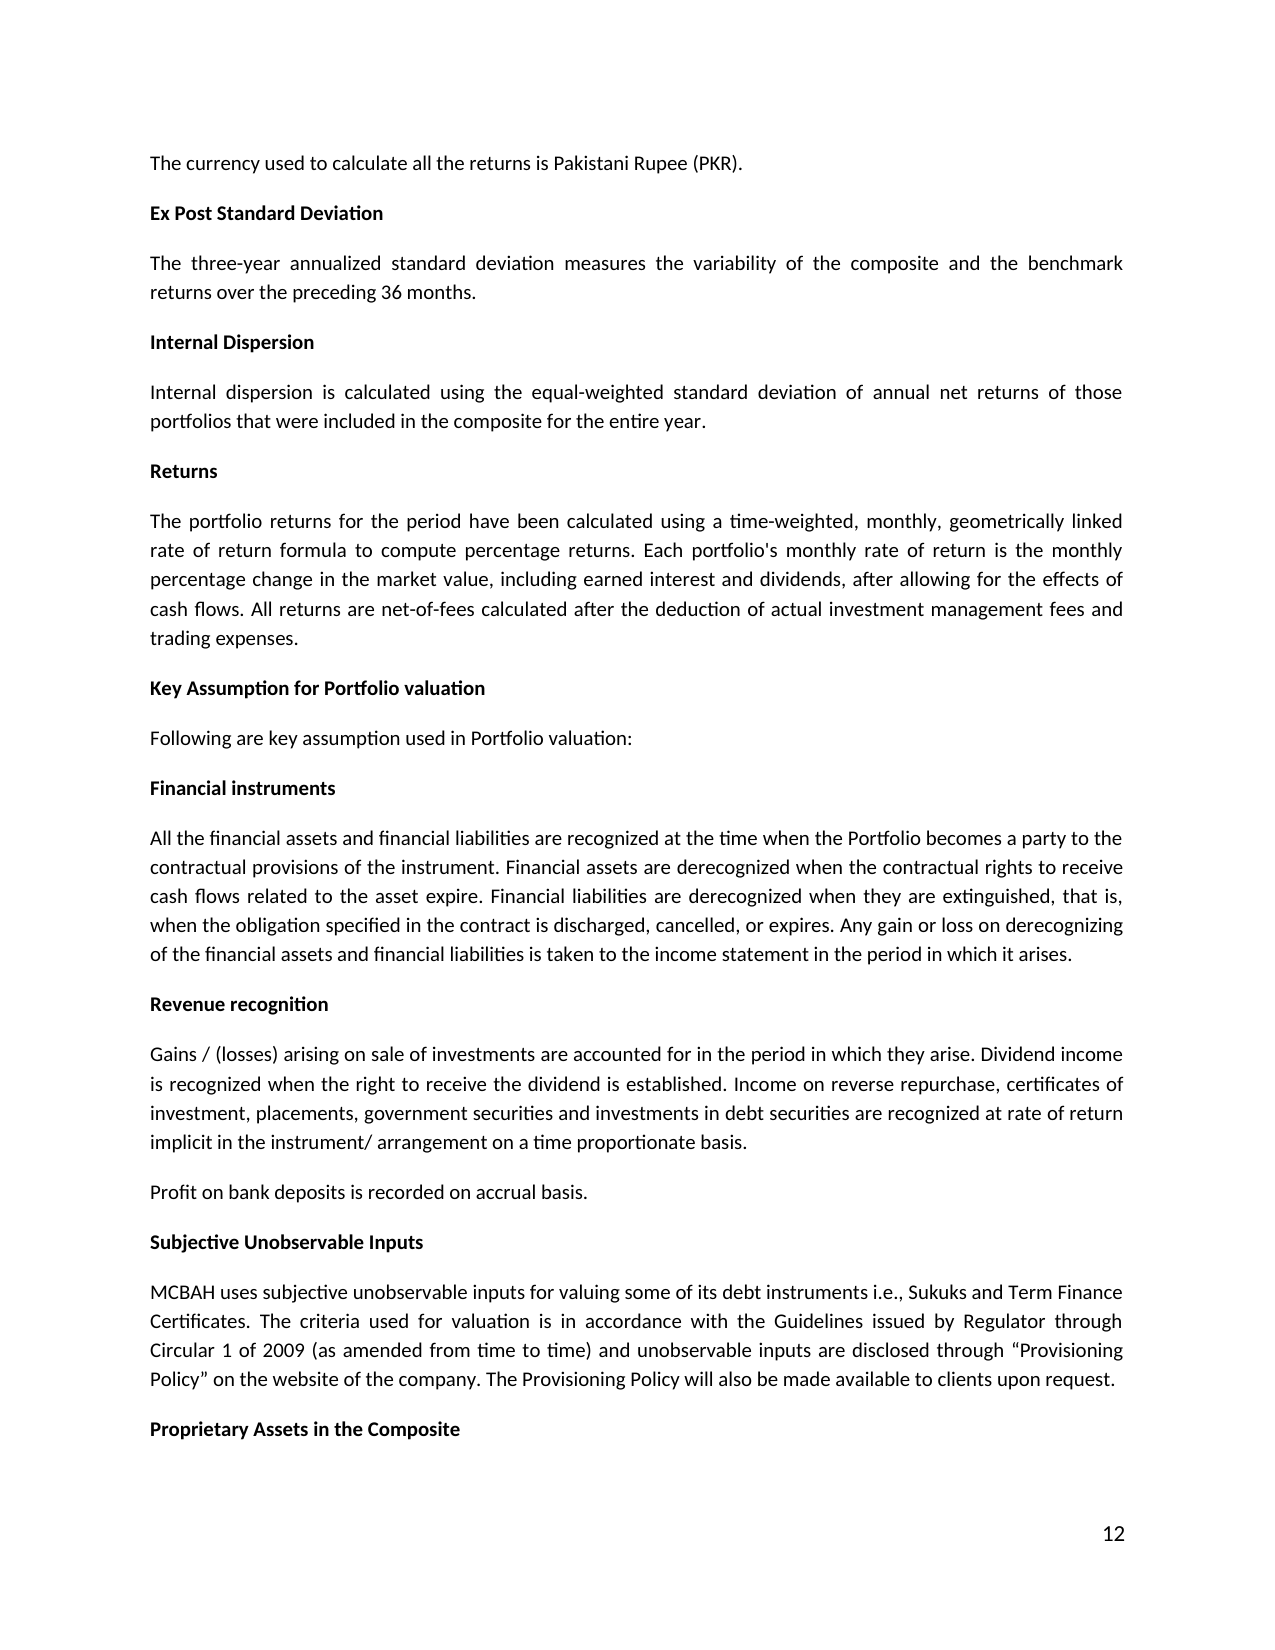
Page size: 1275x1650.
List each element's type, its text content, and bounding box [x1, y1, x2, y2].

text Subjective Unobservable Inputs [150, 1229, 1125, 1254]
text Key Assumption for Portfolio valuation [150, 675, 1125, 700]
text Profit on bank deposits is recorded on accrual basis. [150, 1179, 1125, 1204]
text Internal dispersion is calculated using the equal-weighted standard deviation of annual net returns of those portfolios that were included in the composite for the entire year. [150, 379, 1125, 434]
text Gains / (losses) arising on sale of investments are accounted for in the period in which they arise. Dividend income is recognized when the right to receive the dividend is established. Income on reverse repurchase, certificates of investment, placements, government securities and investments in debt securities are recognized at rate of return implicit in the instrument/ arrangement on a time proportionate basis. [150, 1042, 1125, 1154]
text All the financial assets and financial liabilities are recognized at the time when the Portfolio becomes a party to the contractual provisions of the instrument. Financial assets are derecognized when the contractual rights to receive cash flows related to the asset expire. Financial liabilities are derecognized when they are extinguished, that is, when the obligation specified in the contract is discharged, cancelled, or expires. Any gain or loss on derecognizing of the financial assets and financial liabilities is taken to the income statement in the period in which it arises. [150, 825, 1125, 967]
text Returns [150, 458, 1125, 484]
text Ex Post Standard Deviation [150, 200, 1125, 225]
text Following are key assumption used in Portfolio valuation: [150, 725, 1125, 750]
text The portfolio returns for the period have been calculated using a time-weighted, monthly, geometrically linked rate of return formula to compute percentage returns. Each portfolio's monthly rate of return is the monthly percentage change in the market value, including earned interest and dividends, after allowing for the effects of cash flows. All returns are net-of-fees calculated after the deduction of actual investment management fees and trading expenses. [150, 508, 1125, 650]
text The three-year annualized standard deviation measures the variability of the composite and the benchmark returns over the preceding 36 months. [150, 250, 1125, 304]
text The currency used to calculate all the returns is Pakistani Rupee (PKR). [150, 150, 1125, 175]
text Revenue recognition [150, 992, 1125, 1017]
text Internal Dispersion [150, 329, 1125, 354]
text Proprietary Assets in the Composite [150, 1417, 1125, 1442]
text MCBAH uses subjective unobservable inputs for valuing some of its debt instruments i.e., Sukuks and Term Finance Certificates. The criteria used for valuation is in accordance with the Guidelines issued by Regulator through Circular 1 of 2009 (as amended from time to time) and unobservable inputs are disclosed through “Provisioning Policy” on the website of the company. The Provisioning Policy will also be made available to clients upon request. [150, 1279, 1125, 1392]
text Financial instruments [150, 775, 1125, 800]
